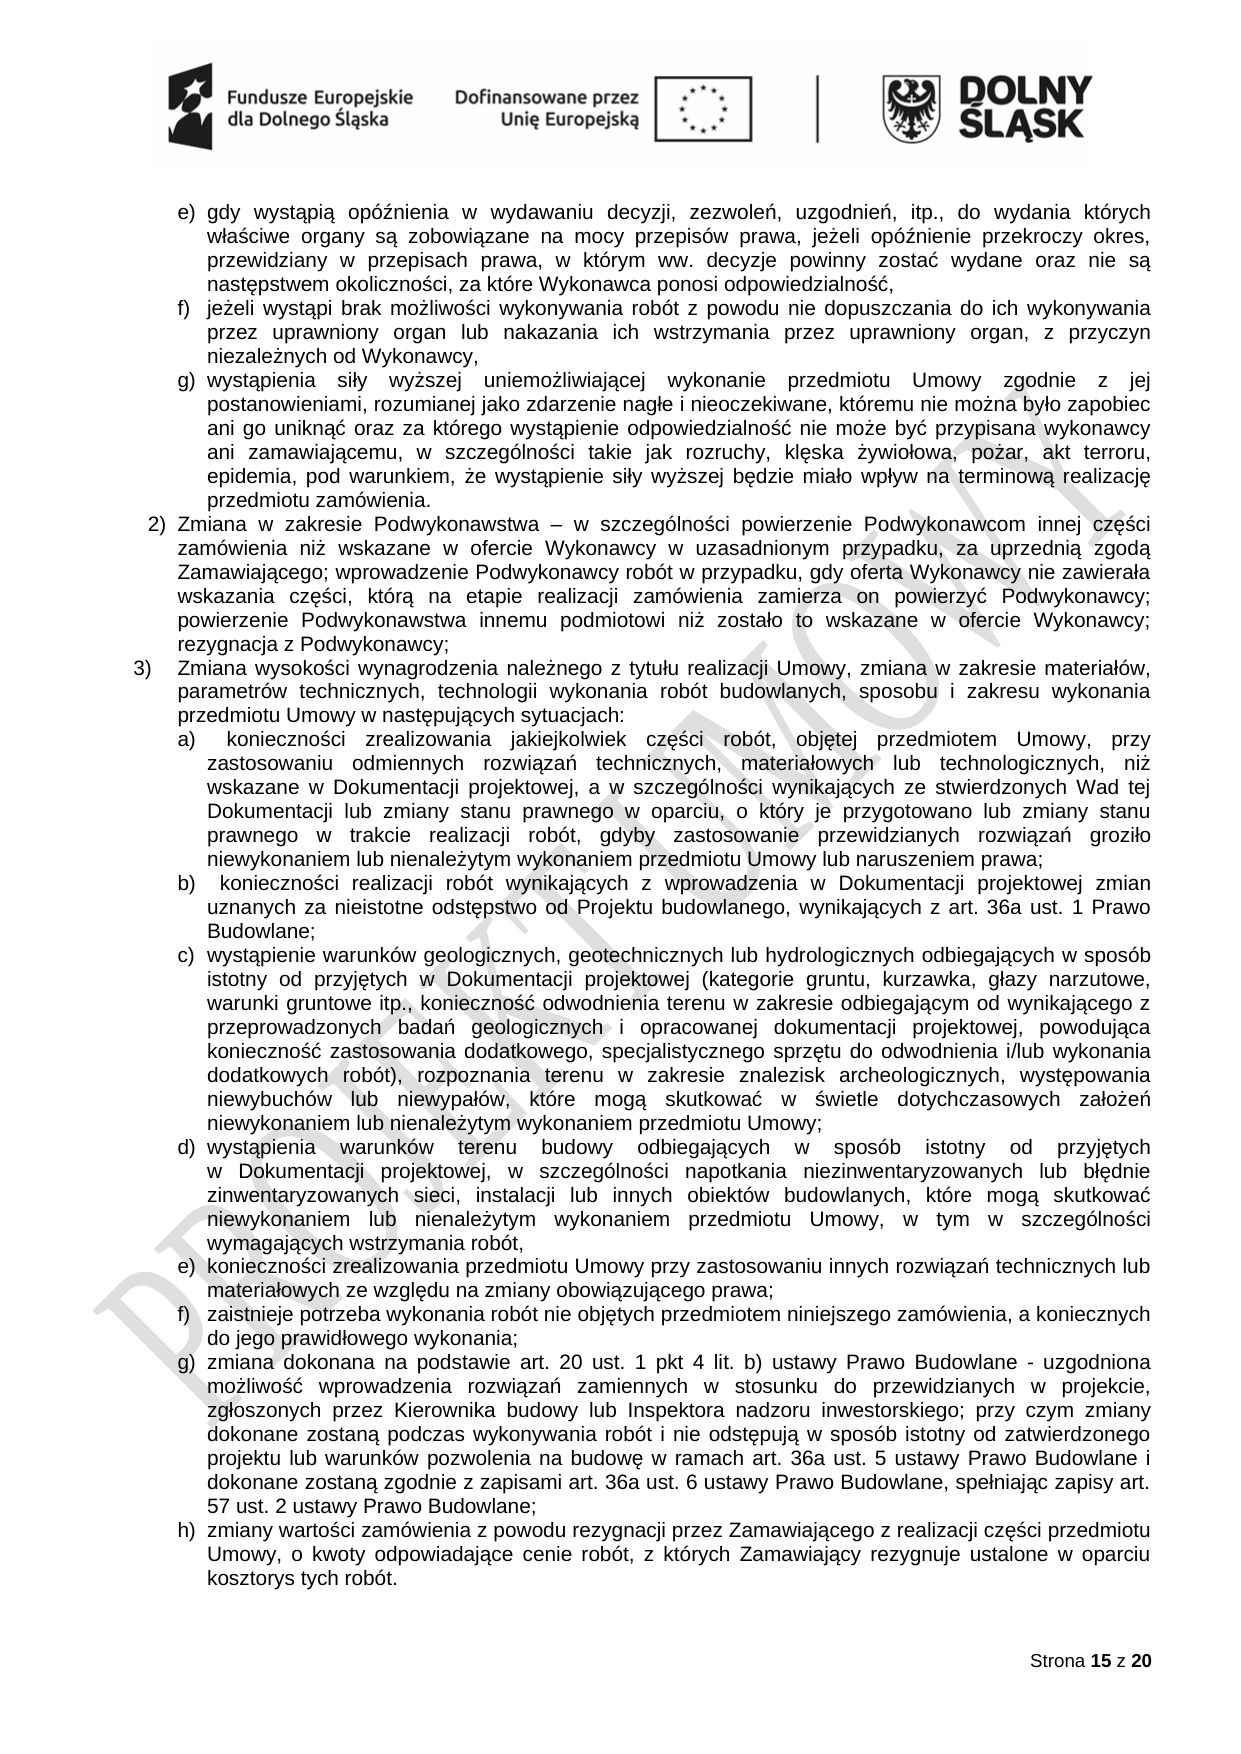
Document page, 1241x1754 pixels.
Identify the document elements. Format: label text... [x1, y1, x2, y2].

list Zmiana w zakresie Podwykonawstwa – w szczególności powierzenie Podwykonawcom innej części zamówienia niż wskazane w ofercie Wykonawcy w uzasadnionym przypadku, za uprzednią zgodą Zamawiającego; wprowadzenie Podwykonawcy robót w przypadku, gdy oferta Wykonawcy nie zawierała wskazania części, którą na etapie realizacji zamówienia zamierza on powierzyć Podwykonawcy; powierzenie Podwykonawstwa innemu podmiotowi niż zostało to wskazane w ofercie Wykonawcy; rezygnacja z Podwykonawcy; [148, 512, 1152, 655]
list jeżeli wystąpi brak możliwości wykonywania robót z powodu nie dopuszczania do ich wykonywania przez uprawniony organ lub nakazania ich wstrzymania przez uprawniony organ, z przyczyn niezależnych od Wykonawcy, [177, 296, 1152, 368]
list konieczności zrealizowania przedmiotu Umowy przy zastosowaniu innych rozwiązań technicznych lub materiałowych ze względu na zmiany obowiązującego prawa; [177, 1254, 1152, 1302]
list zaistnieje potrzeba wykonania robót nie objętych przedmiotem niniejszego zamówienia, a koniecznych do jego prawidłowego wykonania; [177, 1302, 1152, 1350]
list zmiana dokonana na podstawie art. 20 ust. 1 pkt 4 lit. b) ustawy Prawo Budowlane - uzgodniona możliwość wprowadzenia rozwiązań zamiennych w stosunku do przewidzianych w projekcie, zgłoszonych przez Kierownika budowy lub Inspektora nadzoru inwestorskiego; przy czym zmiany dokonane zostaną podczas wykonywania robót i nie odstępują w sposób istotny od zatwierdzonego projektu lub warunków pozwolenia na budowę w ramach art. 36a ust. 5 ustawy Prawo Budowlane i dokonane zostaną zgodnie z zapisami art. 36a ust. 6 ustawy Prawo Budowlane, spełniając zapisy art. 57 ust. 2 ustawy Prawo Budowlane; [177, 1350, 1152, 1518]
list wystąpienie warunków geologicznych, geotechnicznych lub hydrologicznych odbiegających w sposób istotny od przyjętych w Dokumentacji projektowej (kategorie gruntu, kurzawka, głazy narzutowe, warunki gruntowe itp., konieczność odwodnienia terenu w zakresie odbiegającym od wynikającego z przeprowadzonych badań geologicznych i opracowanej dokumentacji projektowej, powodująca konieczność zastosowania dodatkowego, specjalistycznego sprzętu do odwodnienia i/lub wykonania dodatkowych robót), rozpoznania terenu w zakresie znalezisk archeologicznych, występowania niewybuchów lub niewypałów, które mogą skutkować w świetle dotychczasowych założeń niewykonaniem lub nienależytym wykonaniem przedmiotu Umowy; [177, 943, 1152, 1134]
list gdy wystąpią opóźnienia w wydawaniu decyzji, zezwoleń, uzgodnień, itp., do wydania których właściwe organy są zobowiązane na mocy przepisów prawa, jeżeli opóźnienie przekroczy okres, przewidziany w przepisach prawa, w którym ww. decyzje powinny zostać wydane oraz nie są następstwem okoliczności, za które Wykonawca ponosi odpowiedzialność, [177, 200, 1152, 296]
picture [147, 41, 1093, 172]
list zmiany wartości zamówienia z powodu rezygnacji przez Zamawiającego z realizacji części przedmiotu Umowy, o kwoty odpowiadające cenie robót, z których Zamawiający rezygnuje ustalone w oparciu kosztorys tych robót. [177, 1518, 1152, 1590]
list konieczności realizacji robót wynikających z wprowadzenia w Dokumentacji projektowej zmian uznanych za nieistotne odstępstwo od Projektu budowlanego, wynikających z art. 36a ust. 1 Prawo Budowlane; [177, 871, 1152, 943]
list wystąpienia siły wyższej uniemożliwiającej wykonanie przedmiotu Umowy zgodnie z jej postanowieniami, rozumianej jako zdarzenie nagłe i nieoczekiwane, któremu nie można było zapobiec ani go uniknąć oraz za którego wystąpienie odpowiedzialność nie może być przypisana wykonawcy ani zamawiającemu, w szczególności takie jak rozruchy, klęska żywiołowa, pożar, akt terroru, epidemia, pod warunkiem, że wystąpienie siły wyższej będzie miało wpływ na terminową realizację przedmiotu zamówienia. [177, 368, 1152, 512]
list Zmiana wysokości wynagrodzenia należnego z tytułu realizacji Umowy, zmiana w zakresie materiałów, parametrów technicznych, technologii wykonania robót budowlanych, sposobu i zakresu wykonania przedmiotu Umowy w następujących sytuacjach: [133, 655, 1152, 727]
list konieczności zrealizowania jakiejkolwiek części robót, objętej przedmiotem Umowy, przy zastosowaniu odmiennych rozwiązań technicznych, materiałowych lub technologicznych, niż wskazane w Dokumentacji projektowej, a w szczególności wynikających ze stwierdzonych Wad tej Dokumentacji lub zmiany stanu prawnego w oparciu, o który je przygotowano lub zmiany stanu prawnego w trakcie realizacji robót, gdyby zastosowanie przewidzianych rozwiązań groziło niewykonaniem lub nienależytym wykonaniem przedmiotu Umowy lub naruszeniem prawa; [177, 727, 1152, 871]
list wystąpienia warunków terenu budowy odbiegających w sposób istotny od przyjętych w Dokumentacji projektowej, w szczególności napotkania niezinwentaryzowanych lub błędnie zinwentaryzowanych sieci, instalacji lub innych obiektów budowlanych, które mogą skutkować niewykonaniem lub nienależytym wykonaniem przedmiotu Umowy, w tym w szczególności wymagających wstrzymania robót, [177, 1134, 1152, 1254]
